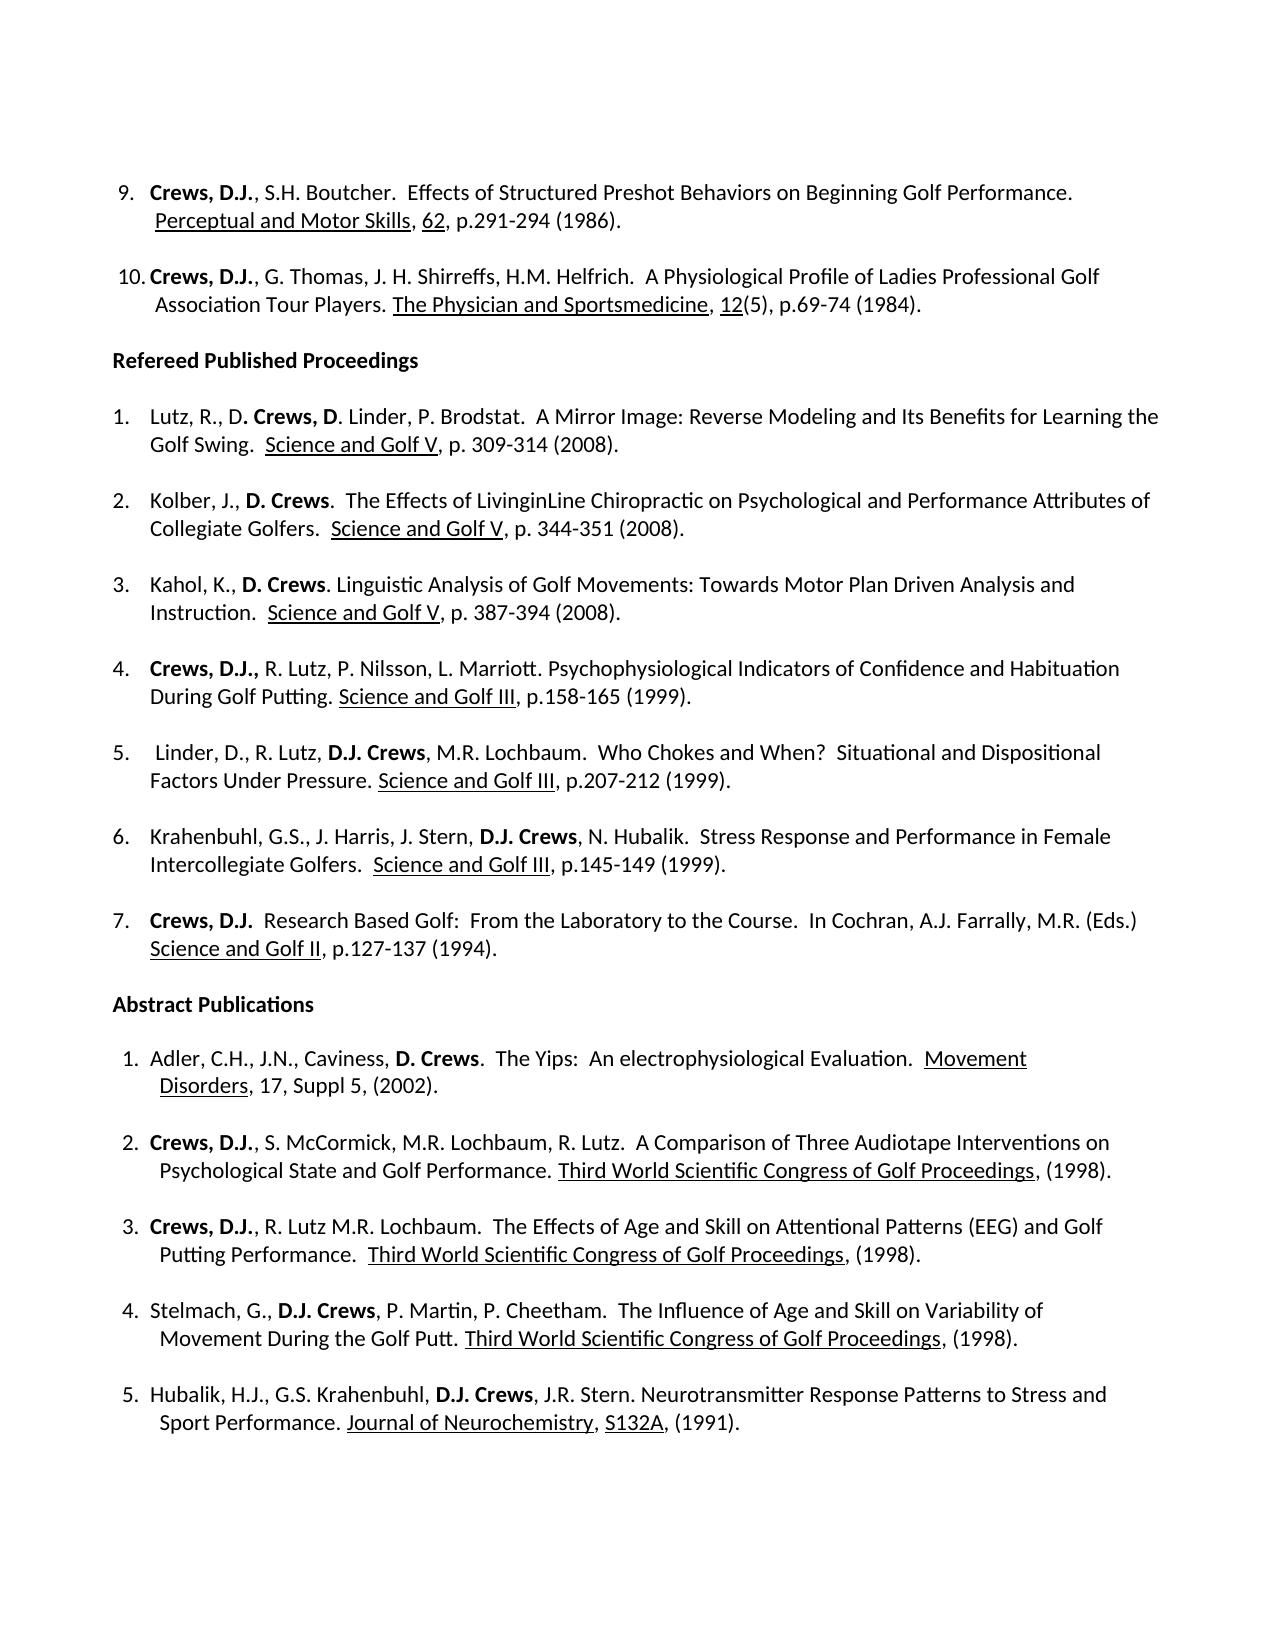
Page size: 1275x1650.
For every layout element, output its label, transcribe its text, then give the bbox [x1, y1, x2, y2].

list Crews, D.J., R. Lutz, P. Nilsson, L. Marriott. Psychophysiological Indicators of Confidence and Habituation During Golf Putting. Science and Golf III, p.158-165 (1999). [112, 654, 1162, 710]
list Crews, D.J. Research Based Golf: From the Laboratory to the Course. In Cochran, A.J. Farrally, M.R. (Eds.) Science and Golf II, p.127-137 (1994). [112, 907, 1162, 963]
text Refereed Published Proceedings [112, 346, 1162, 374]
list Crews, D.J., S.H. Boutcher. Effects of Structured Preshot Behaviors on Beginning Golf Performance. Perceptual and Motor Skills, 62, p.291-294 (1986). [117, 178, 1162, 234]
list Lutz, R., D. Crews, D. Linder, P. Brodstat. A Mirror Image: Reverse Modeling and Its Benefits for Learning the Golf Swing. Science and Golf V, p. 309-314 (2008). [112, 402, 1162, 458]
text Abstract Publications [112, 991, 1125, 1019]
list Kahol, K., D. Crews. Linguistic Analysis of Golf Movements: Towards Motor Plan Driven Analysis and Instruction. Science and Golf V, p. 387-394 (2008). [112, 570, 1162, 626]
list Crews, D.J., R. Lutz M.R. Lochbaum. The Effects of Age and Skill on Attentional Patterns (EEG) and Golf Putting Performance. Third World Scientific Congress of Golf Proceedings, (1998). [122, 1212, 1125, 1268]
list Adler, C.H., J.N., Caviness, D. Crews. The Yips: An electrophysiological Evaluation. Movement Disorders, 17, Suppl 5, (2002). [122, 1044, 1125, 1100]
list Crews, D.J., S. McCormick, M.R. Lochbaum, R. Lutz. A Comparison of Three Audiotape Interventions on Psychological State and Golf Performance. Third World Scientific Congress of Golf Proceedings, (1998). [122, 1128, 1125, 1184]
list Kolber, J., D. Crews. The Effects of LivinginLine Chiropractic on Psychological and Performance Attributes of Collegiate Golfers. Science and Golf V, p. 344-351 (2008). [112, 486, 1162, 542]
list Hubalik, H.J., G.S. Krahenbuhl, D.J. Crews, J.R. Stern. Neurotransmitter Response Patterns to Stress and Sport Performance. Journal of Neurochemistry, S132A, (1991). [122, 1380, 1125, 1436]
list Crews, D.J., G. Thomas, J. H. Shirreffs, H.M. Helfrich. A Physiological Profile of Ladies Professional Golf Association Tour Players. The Physician and Sportsmedicine, 12(5), p.69-74 (1984). [117, 262, 1162, 318]
list Krahenbuhl, G.S., J. Harris, J. Stern, D.J. Crews, N. Hubalik. Stress Response and Performance in Female Intercollegiate Golfers. Science and Golf III, p.145-149 (1999). [112, 822, 1162, 878]
list Stelmach, G., D.J. Crews, P. Martin, P. Cheetham. The Influence of Age and Skill on Variability of Movement During the Golf Putt. Third World Scientific Congress of Golf Proceedings, (1998). [122, 1296, 1125, 1352]
list Linder, D., R. Lutz, D.J. Crews, M.R. Lochbaum. Who Chokes and When? Situational and Dispositional Factors Under Pressure. Science and Golf III, p.207-212 (1999). [112, 738, 1162, 794]
